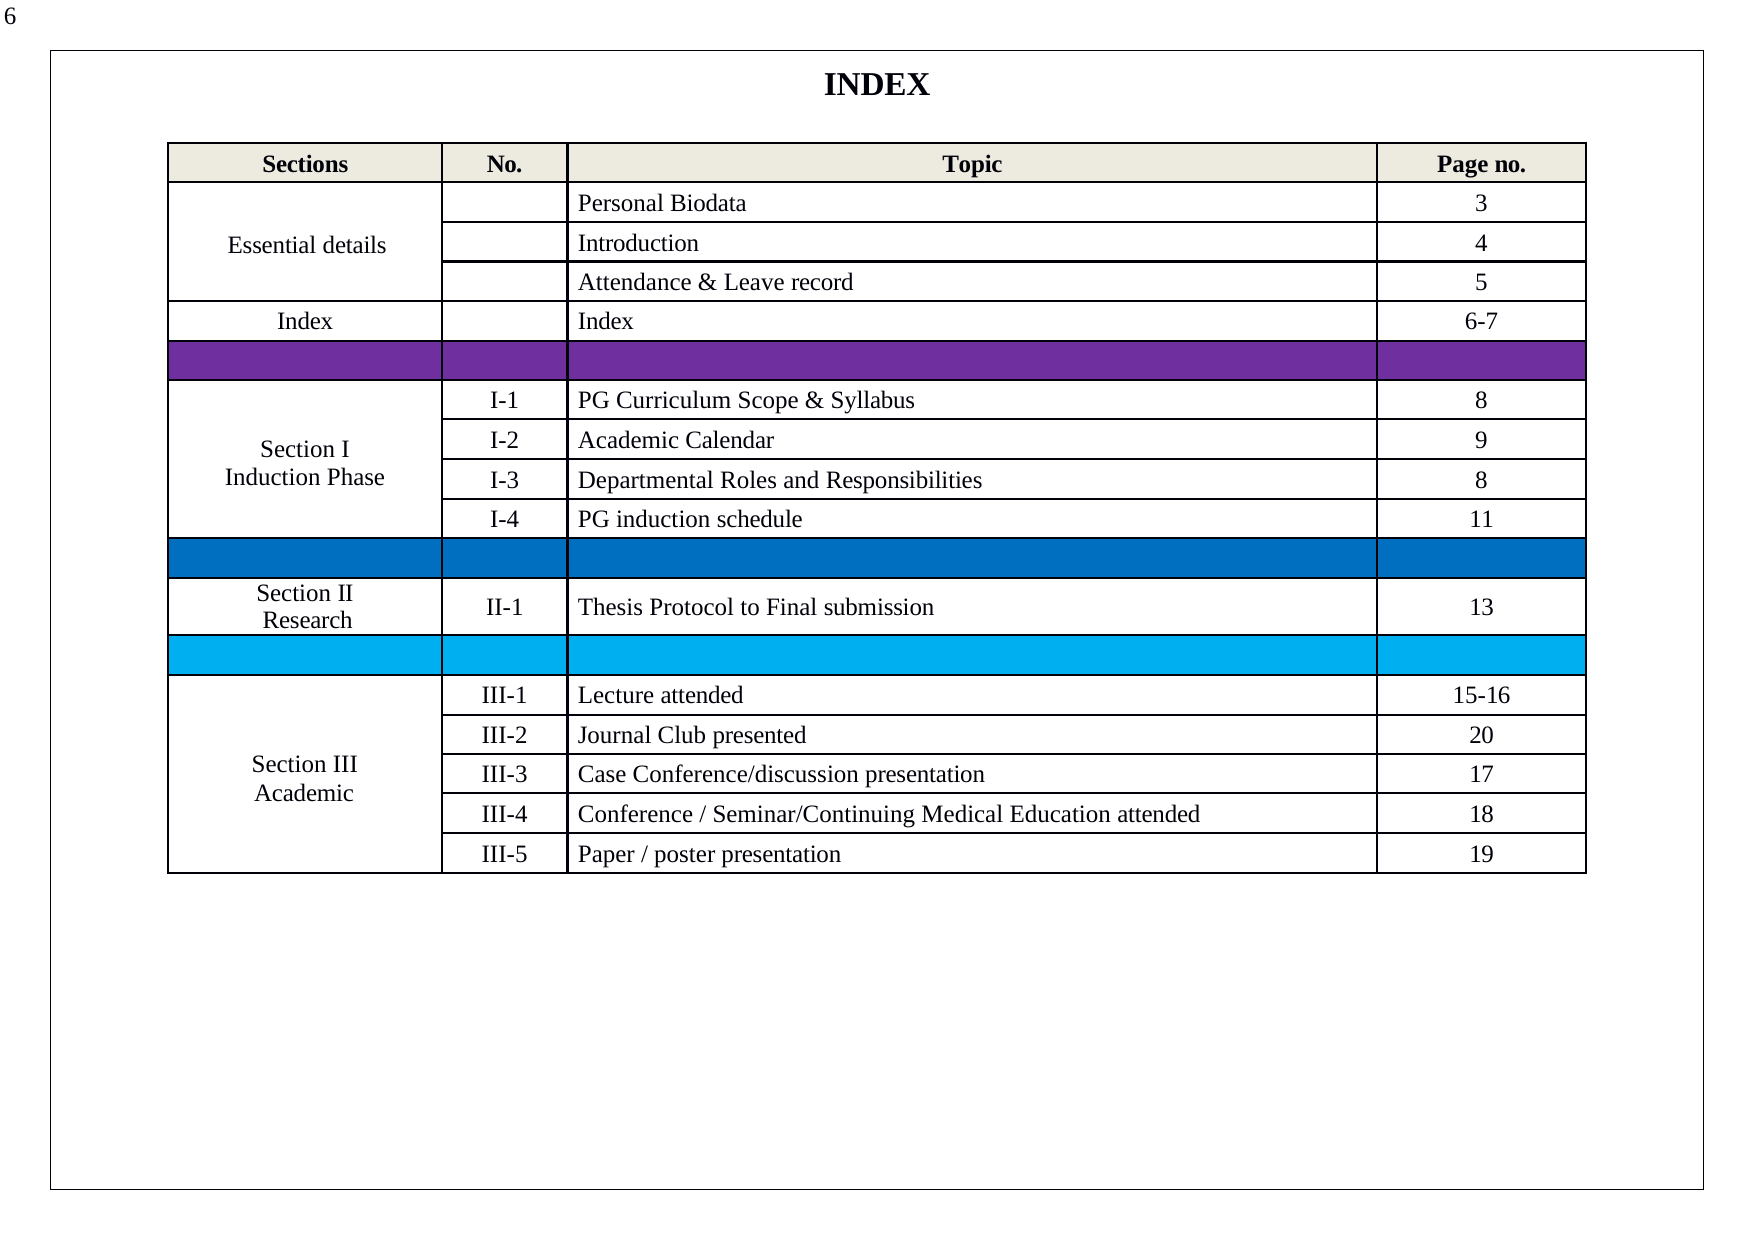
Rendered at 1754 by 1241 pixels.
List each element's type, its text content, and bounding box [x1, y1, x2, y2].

table_cell Section III Academic [169, 676, 441, 872]
table_cell [569, 342, 1376, 379]
table_cell Personal Biodata [569, 183, 1376, 221]
table_cell [443, 342, 566, 379]
table_cell III-4 [443, 794, 566, 832]
table_cell [169, 342, 441, 379]
table_cell 9 [1378, 420, 1585, 458]
table_cell [169, 636, 441, 674]
table_cell [443, 539, 566, 577]
table_cell Attendance & Leave record [569, 263, 1376, 300]
table_cell Thesis Protocol to Final submission [569, 579, 1376, 634]
table_cell 11 [1378, 500, 1585, 537]
table_cell 8 [1378, 460, 1585, 498]
table_cell [169, 539, 441, 577]
table_cell III-3 [443, 755, 566, 792]
table_cell Index [169, 302, 441, 339]
table_cell Journal Club presented [569, 716, 1376, 753]
table_cell Departmental Roles and Responsibilities [569, 460, 1376, 498]
table_cell [443, 223, 566, 260]
table_cell I-1 [443, 381, 566, 418]
table_cell [1378, 539, 1585, 577]
table_cell III-1 [443, 676, 566, 713]
table_cell 6-7 [1378, 302, 1585, 339]
table_header Topic [569, 144, 1376, 181]
table_cell Conference / Seminar/Continuing Medical Education attended [569, 794, 1376, 832]
table_cell I-3 [443, 460, 566, 498]
table_cell PG induction schedule [569, 500, 1376, 537]
table_cell [1378, 342, 1585, 379]
table_cell [443, 183, 566, 221]
table_cell PG Curriculum Scope & Syllabus [569, 381, 1376, 418]
table_cell Section I Induction Phase [169, 381, 441, 537]
table_cell Essential details [169, 183, 441, 300]
table_cell 20 [1378, 716, 1585, 753]
table_cell 5 [1378, 263, 1585, 300]
table_cell Section II Research [169, 579, 441, 634]
table_cell Case Conference/discussion presentation [569, 755, 1376, 792]
table_cell Academic Calendar [569, 420, 1376, 458]
table_cell III-5 [443, 834, 566, 872]
table_header Sections [169, 144, 441, 181]
table_cell [443, 302, 566, 339]
table_cell 18 [1378, 794, 1585, 832]
table_header Page no. [1378, 144, 1585, 181]
table_cell Introduction [569, 223, 1376, 260]
table_cell 8 [1378, 381, 1585, 418]
table_cell III-2 [443, 716, 566, 753]
table_cell 17 [1378, 755, 1585, 792]
table_cell I-2 [443, 420, 566, 458]
table_cell 4 [1378, 223, 1585, 260]
table_cell [569, 539, 1376, 577]
table_cell [443, 636, 566, 674]
table_cell [1378, 636, 1585, 674]
table_cell Index [569, 302, 1376, 339]
table_cell 15-16 [1378, 676, 1585, 713]
text INDEX [89, 64, 1666, 103]
table_cell Paper / poster presentation [569, 834, 1376, 872]
table_cell Lecture attended [569, 676, 1376, 713]
table_cell 13 [1378, 579, 1585, 634]
table_header No. [443, 144, 566, 181]
table_cell II-1 [443, 579, 566, 634]
table_cell [569, 636, 1376, 674]
table_cell 19 [1378, 834, 1585, 872]
table_cell 3 [1378, 183, 1585, 221]
table_cell I-4 [443, 500, 566, 537]
table_cell [443, 263, 566, 300]
